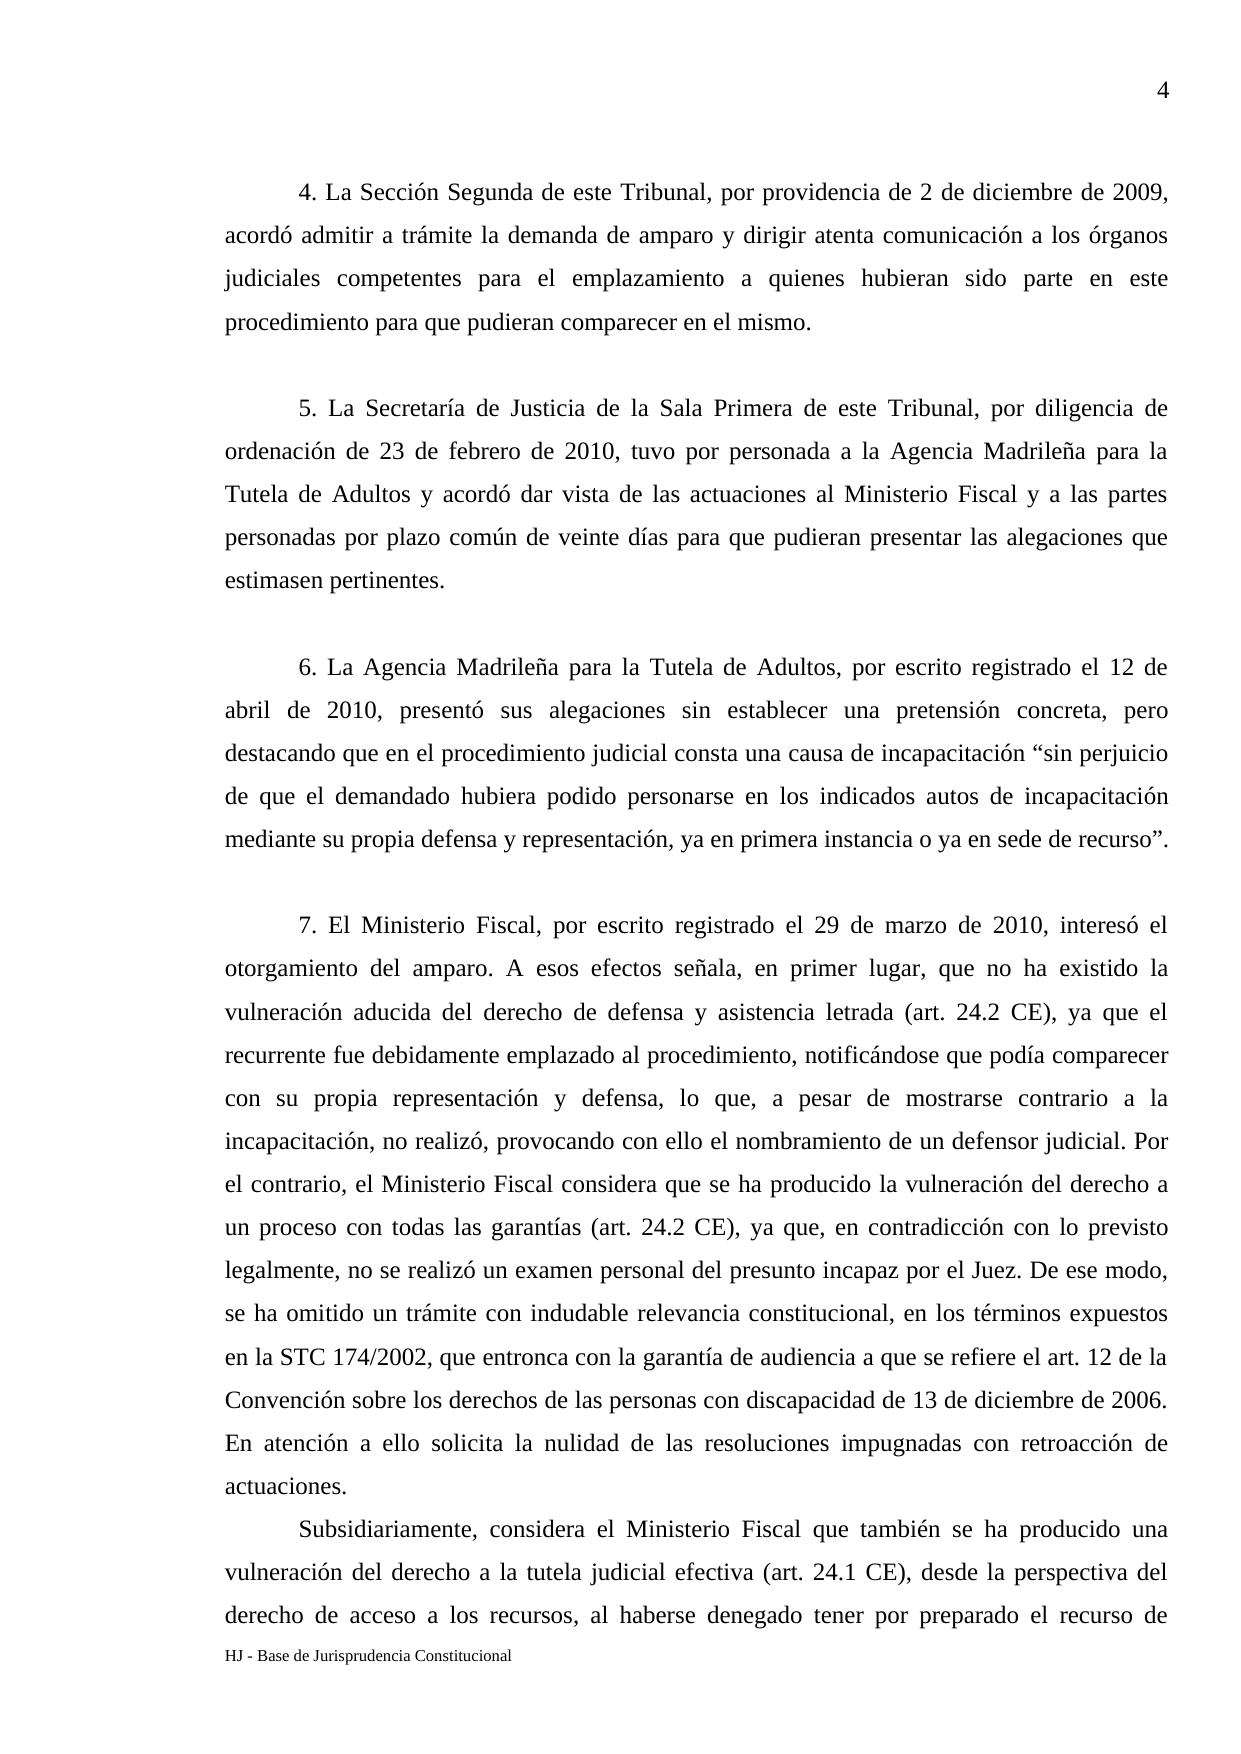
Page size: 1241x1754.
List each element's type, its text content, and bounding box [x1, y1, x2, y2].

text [224, 1514, 1169, 1629]
text 7. El Ministerio Fiscal, por escrito registrado el 29 de marzo de 2010, interesó el otorgamiento del amparo. A esos efectos señala, en primer lugar, que no ha existido la vulneración aducida del derecho de defensa y asistencia letrada (art. 24.2 CE), ya que el recurrente fue debidamente emplazado al procedimiento, notificándose que podía comparecer con su propia representación y defensa, lo que, a pesar de mostrarse contrario a la incapacitación, no realizó, provocando con ello el nombramiento de un defensor judicial. Por el contrario, el Ministerio Fiscal considera que se ha producido la vulneración del derecho a un proceso con todas las garantías (art. 24.2 CE), ya que, en contradicción con lo previsto legalmente, no se realizó un examen personal del presunto incapaz por el Juez. De ese modo, se ha omitido un trámite con indudable relevancia constitucional, en los términos expuestos en la STC 174/2002, que entronca con la garantía de audiencia a que se refiere el art. 12 de la Convención sobre los derechos de las personas con discapacidad de 13 de diciembre de 2006. En atención a ello solicita la nulidad de las resoluciones impugnadas con retroacción de actuaciones. [224, 910, 1169, 1500]
text 6. La Agencia Madrileña para la Tutela de Adultos, por escrito registrado el 12 de abril de 2010, presentó sus alegaciones sin establecer una pretensión concreta, pero destacando que en el procedimiento judicial consta una causa de incapacitación “sin perjuicio de que el demandado hubiera podido personarse en los indicados autos de incapacitación mediante su propia defensa y representación, ya en primera instancia o ya en sede de recurso”. [224, 652, 1169, 853]
text 5. La Secretaría de Justicia de la Sala Primera de este Tribunal, por diligencia de ordenación de 23 de febrero de 2010, tuvo por personada a la Agencia Madrileña para la Tutela de Adultos y acordó dar vista de las actuaciones al Ministerio Fiscal y a las partes personadas por plazo común de veinte días para que pudieran presentar las alegaciones que estimasen pertinentes. [224, 393, 1169, 594]
text 4. La Sección Segunda de este Tribunal, por providencia de 2 de diciembre de 2009, acordó admitir a trámite la demanda de amparo y dirigir atenta comunicación a los órganos judiciales competentes para el emplazamiento a quienes hubieran sido parte en este procedimiento para que pudieran comparecer en el mismo. [224, 177, 1169, 335]
